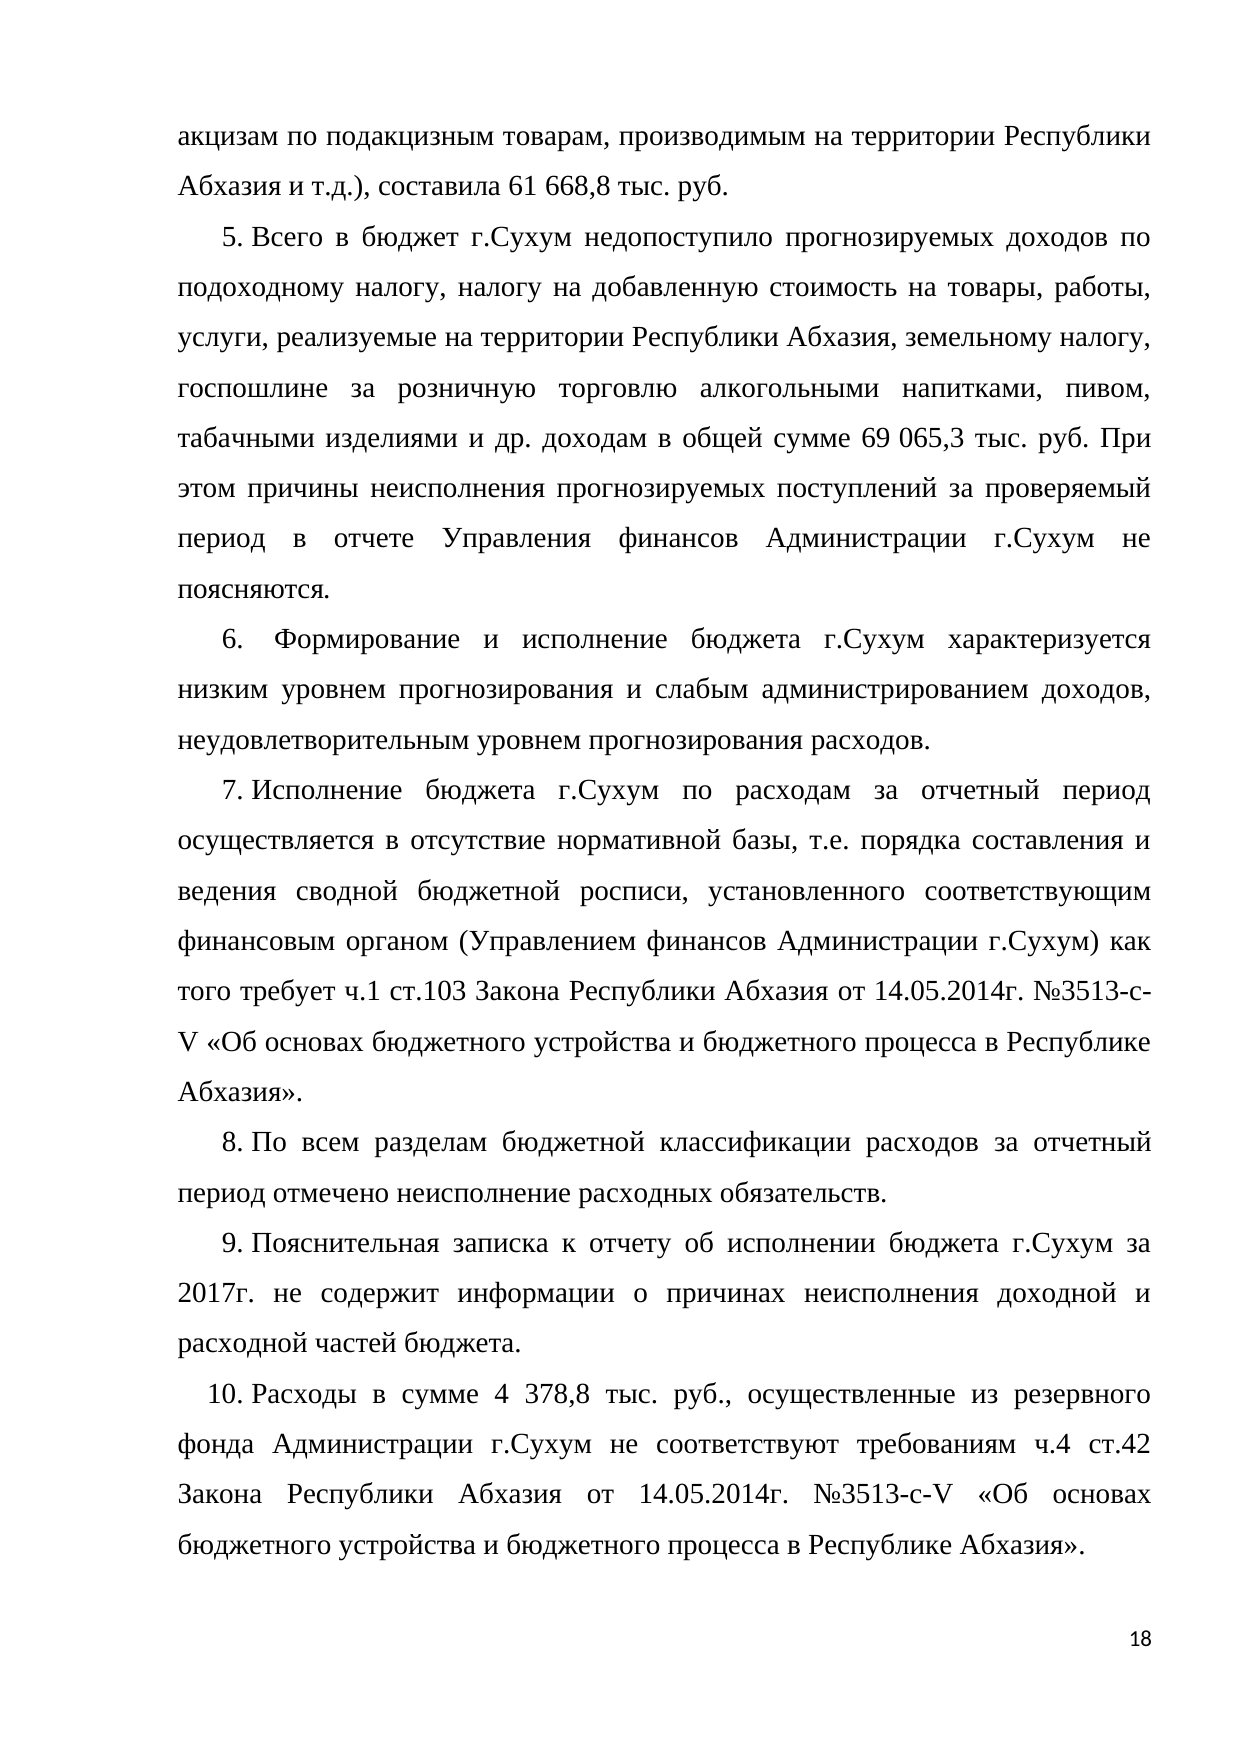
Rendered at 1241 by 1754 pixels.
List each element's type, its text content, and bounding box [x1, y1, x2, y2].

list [177, 118, 1152, 202]
list Расходы в сумме 4 378,8 тыс. руб., осуществленные из резервного фонда Администрации г.Сухум не соответствуют требованиям ч.4 ст.42 Закона Республики Абхазия от 14.05.2014г. №3513-с-V «Об основах бюджетного устройства и бюджетного процесса в Республике Абхазия». [177, 1376, 1152, 1560]
list Всего в бюджет г.Сухум недопоступило прогнозируемых доходов по подоходному налогу, налогу на добавленную стоимость на товары, работы, услуги, реализуемые на территории Республики Абхазия, земельному налогу, госпошлине за розничную торговлю алкогольными напитками, пивом, табачными изделиями и др. доходам в общей сумме 69 065,3 тыс. руб. При этом причины неисполнения прогнозируемых поступлений за проверяемый период в отчете Управления финансов Администрации г.Сухум не поясняются. [177, 219, 1152, 604]
list Пояснительная записка к отчету об исполнении бюджета г.Сухум за 2017г. не содержит информации о причинах неисполнения доходной и расходной частей бюджета. [177, 1225, 1152, 1359]
list Формирование и исполнение бюджета г.Сухум характеризуется низким уровнем прогнозирования и слабым администрированием доходов, неудовлетворительным уровнем прогнозирования расходов. [177, 621, 1152, 755]
list Исполнение бюджета г.Сухум по расходам за отчетный период осуществляется в отсутствие нормативной базы, т.е. порядка составления и ведения сводной бюджетной росписи, установленного соответствующим финансовым органом (Управлением финансов Администрации г.Сухум) как того требует ч.1 ст.103 Закона Республики Абхазия от 14.05.2014г. №3513-с-V «Об основах бюджетного устройства и бюджетного процесса в Республике Абхазия». [177, 772, 1152, 1108]
list По всем разделам бюджетной классификации расходов за отчетный период отмечено неисполнение расходных обязательств. [177, 1124, 1152, 1208]
